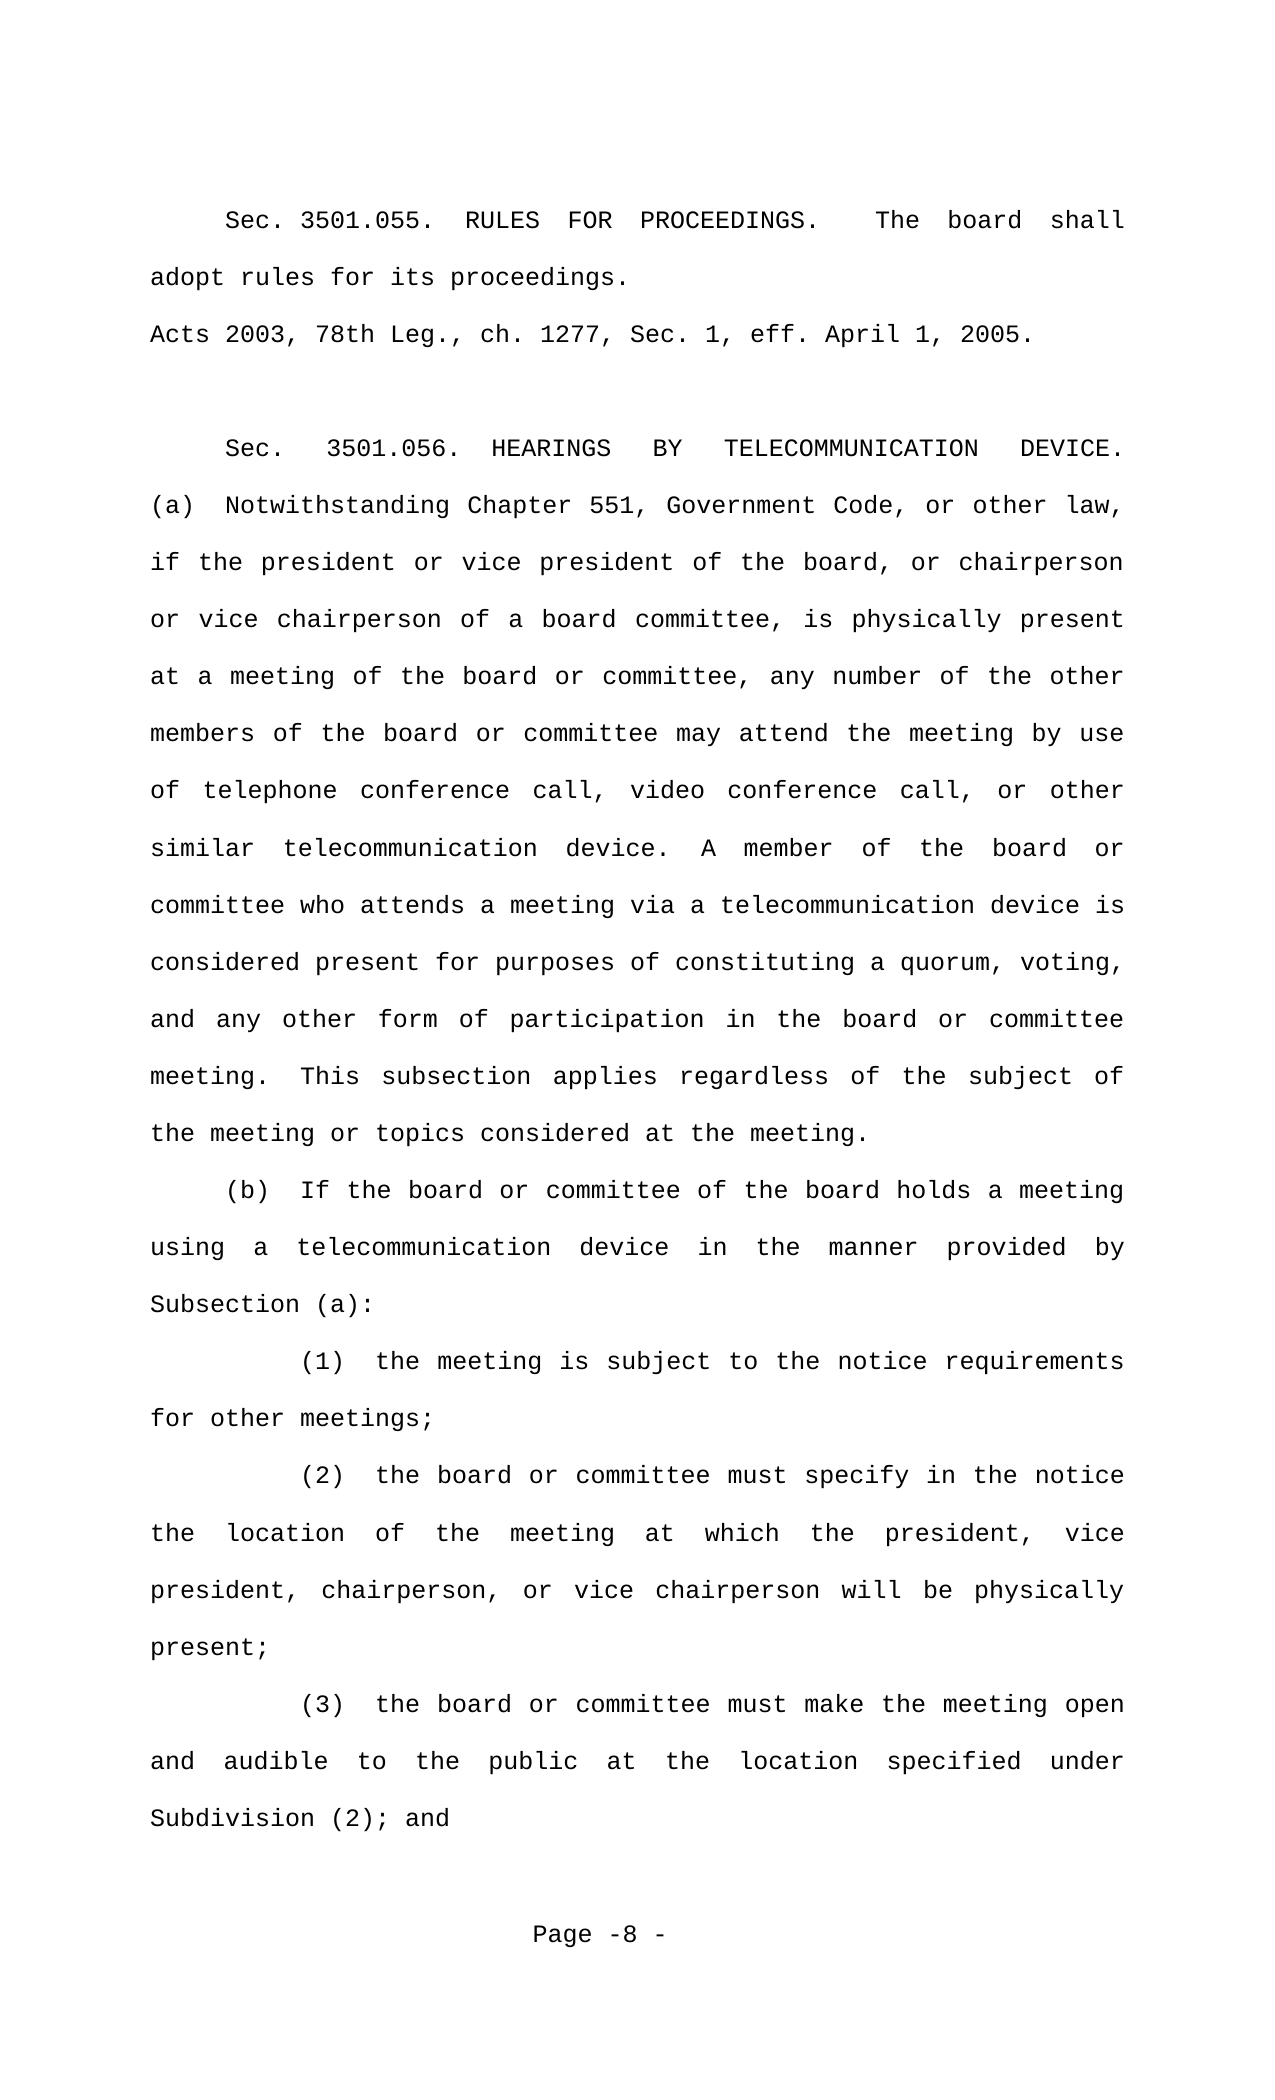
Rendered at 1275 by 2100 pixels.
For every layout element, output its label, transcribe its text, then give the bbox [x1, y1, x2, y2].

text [150, 321, 1125, 350]
text (3) the board or committee must make the meeting open and audible to the public at the location specified under Subdivision (2); and [150, 1691, 1125, 1834]
text (2) the board or committee must specify in the notice the location of the meeting at which the president, vice president, chairperson, or vice chairperson will be physically present; [150, 1463, 1125, 1663]
text Sec. 3501.056. HEARINGS BY TELECOMMUNICATION DEVICE. (a) Notwithstanding Chapter 551, Government Code, or other law, if the president or vice president of the board, or chairperson or vice chairperson of a board committee, is physically present at a meeting of the board or committee, any number of the other members of the board or committee may attend the meeting by use of telephone conference call, video conference call, or other similar telecommunication device. A member of the board or committee who attends a meeting via a telecommunication device is considered present for purposes of constituting a quorum, voting, and any other form of participation in the board or committee meeting. This subsection applies regardless of the subject of the meeting or topics considered at the meeting. [150, 435, 1125, 1149]
text Sec. 3501.055. RULES FOR PROCEEDINGS. The board shall adopt rules for its proceedings. [150, 207, 1125, 293]
text (b) If the board or committee of the board holds a meeting using a telecommunication device in the manner provided by Subsection (a): [150, 1177, 1125, 1320]
text (1) the meeting is subject to the notice requirements for other meetings; [150, 1349, 1125, 1434]
